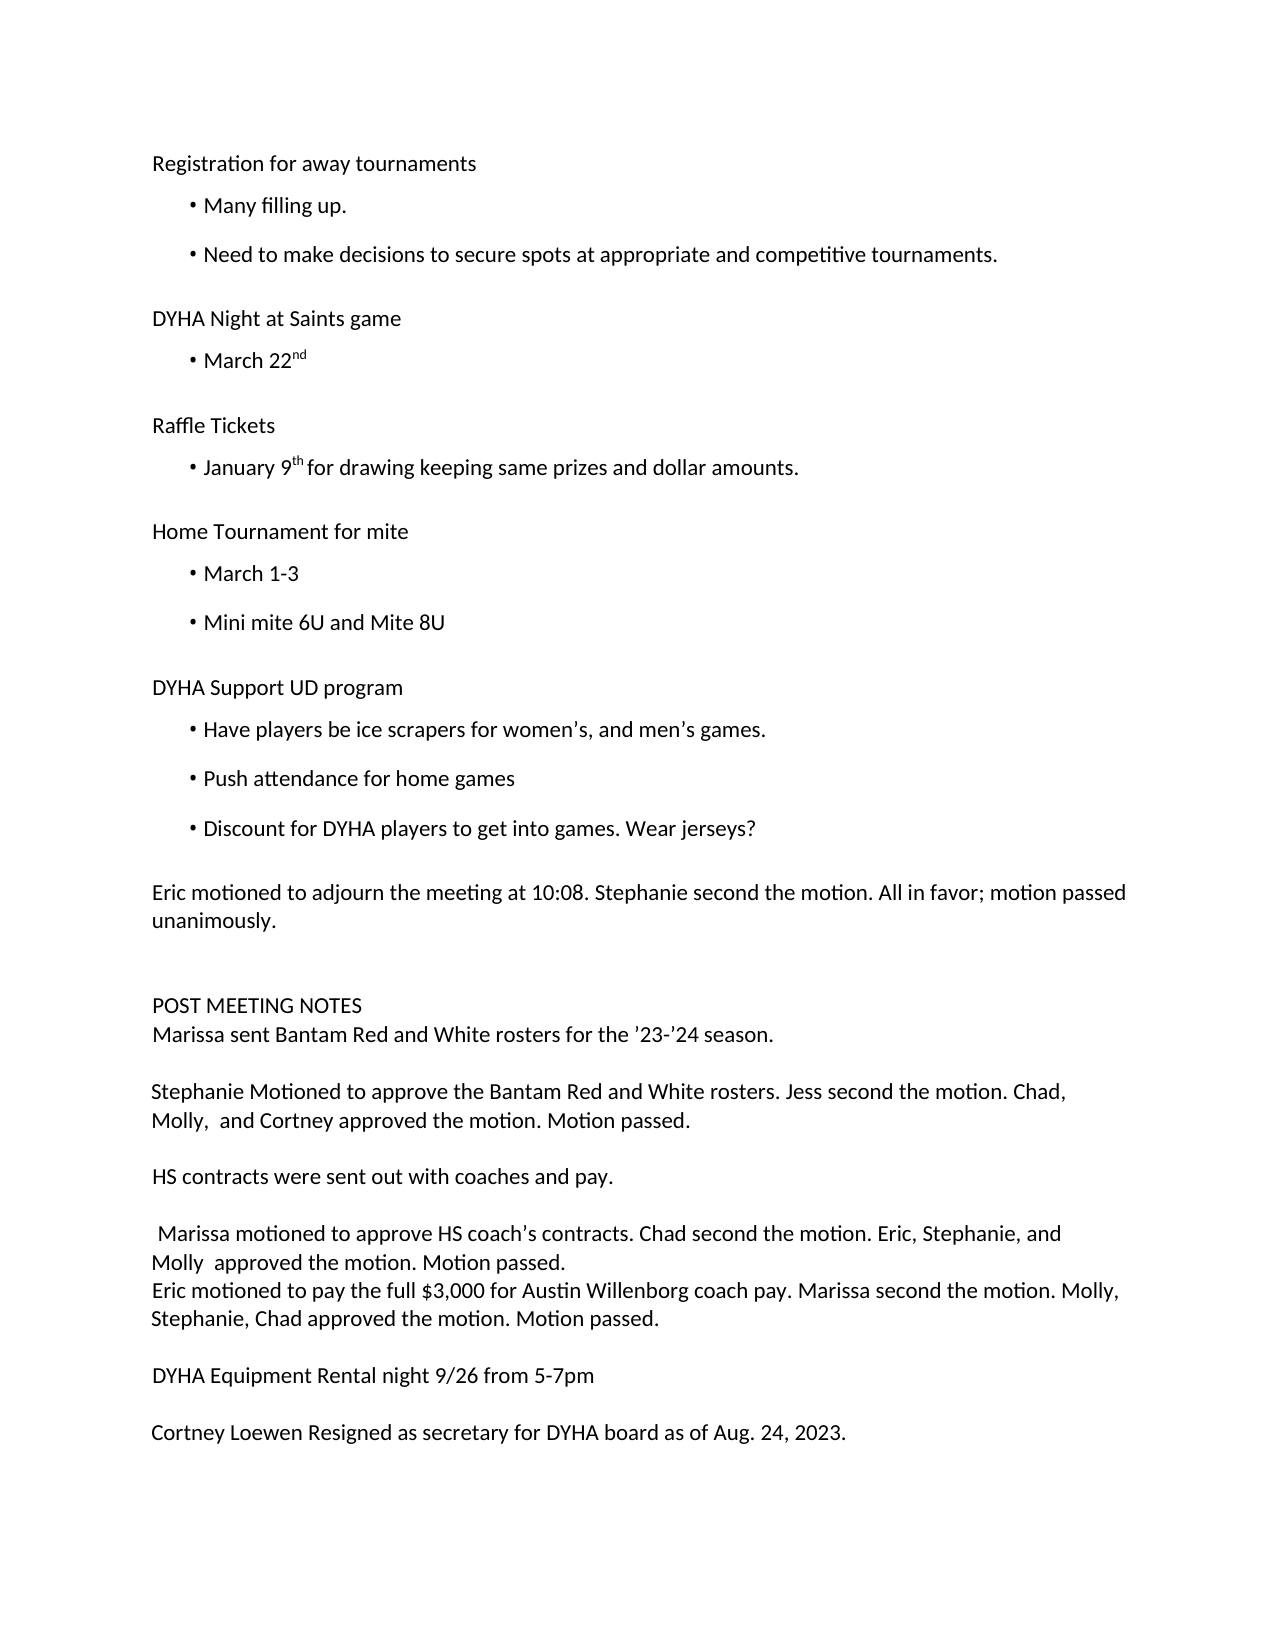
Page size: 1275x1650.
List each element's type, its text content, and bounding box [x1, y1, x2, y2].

text Stephanie Motioned to approve the Bantam Red and White rosters. Jess second the motion. Chad, Molly, and Cortney approved the motion. Motion passed. [151, 1077, 1130, 1134]
text Raffle Tickets [152, 411, 1130, 439]
text Eric motioned to adjourn the meeting at 10:08. Stephanie second the motion. All in favor; motion passed unanimously. [152, 878, 1130, 934]
text HS contracts were sent out with coaches and pay. [152, 1162, 1130, 1191]
text Registration for away tournaments [152, 149, 1130, 177]
text POST MEETING NOTES [152, 991, 1130, 1019]
text • Many filling up. [189, 179, 1130, 226]
text Marissa motioned to approve HS coach’s contracts. Chad second the motion. Eric, Stephanie, and Molly approved the motion. Motion passed. [151, 1219, 1120, 1276]
text Eric motioned to pay the full $3,000 for Austin Willenborg coach pay. Marissa second the motion. Molly, Stephanie, Chad approved the motion. Motion passed. [151, 1276, 1124, 1332]
text Cortney Loewen Resigned as secretary for DYHA board as of Aug. 24, 2023. [151, 1418, 1130, 1446]
text • Need to make decisions to secure spots at appropriate and competitive tournaments. [189, 228, 1130, 276]
text • January 9th for drawing keeping same prizes and dollar amounts. [189, 441, 1130, 488]
text • Push attendance for home games [189, 753, 1130, 800]
text Marissa sent Bantam Red and White rosters for the ’23-’24 season. [152, 1020, 1130, 1048]
text • March 1-3 [189, 548, 1130, 595]
text • March 22nd [189, 335, 1130, 382]
text DYHA Equipment Rental night 9/26 from 5-7pm [152, 1361, 1130, 1389]
text • Have players be ice scrapers for women’s, and men’s games. [189, 703, 1130, 750]
text • Discount for DYHA players to get into games. Wear jerseys? [189, 802, 1130, 849]
text Home Tournament for mite [152, 517, 1130, 545]
text DYHA Night at Saints game [152, 304, 1130, 333]
text DYHA Support UD program [152, 673, 1130, 701]
text • Mini mite 6U and Mite 8U [189, 597, 1130, 644]
